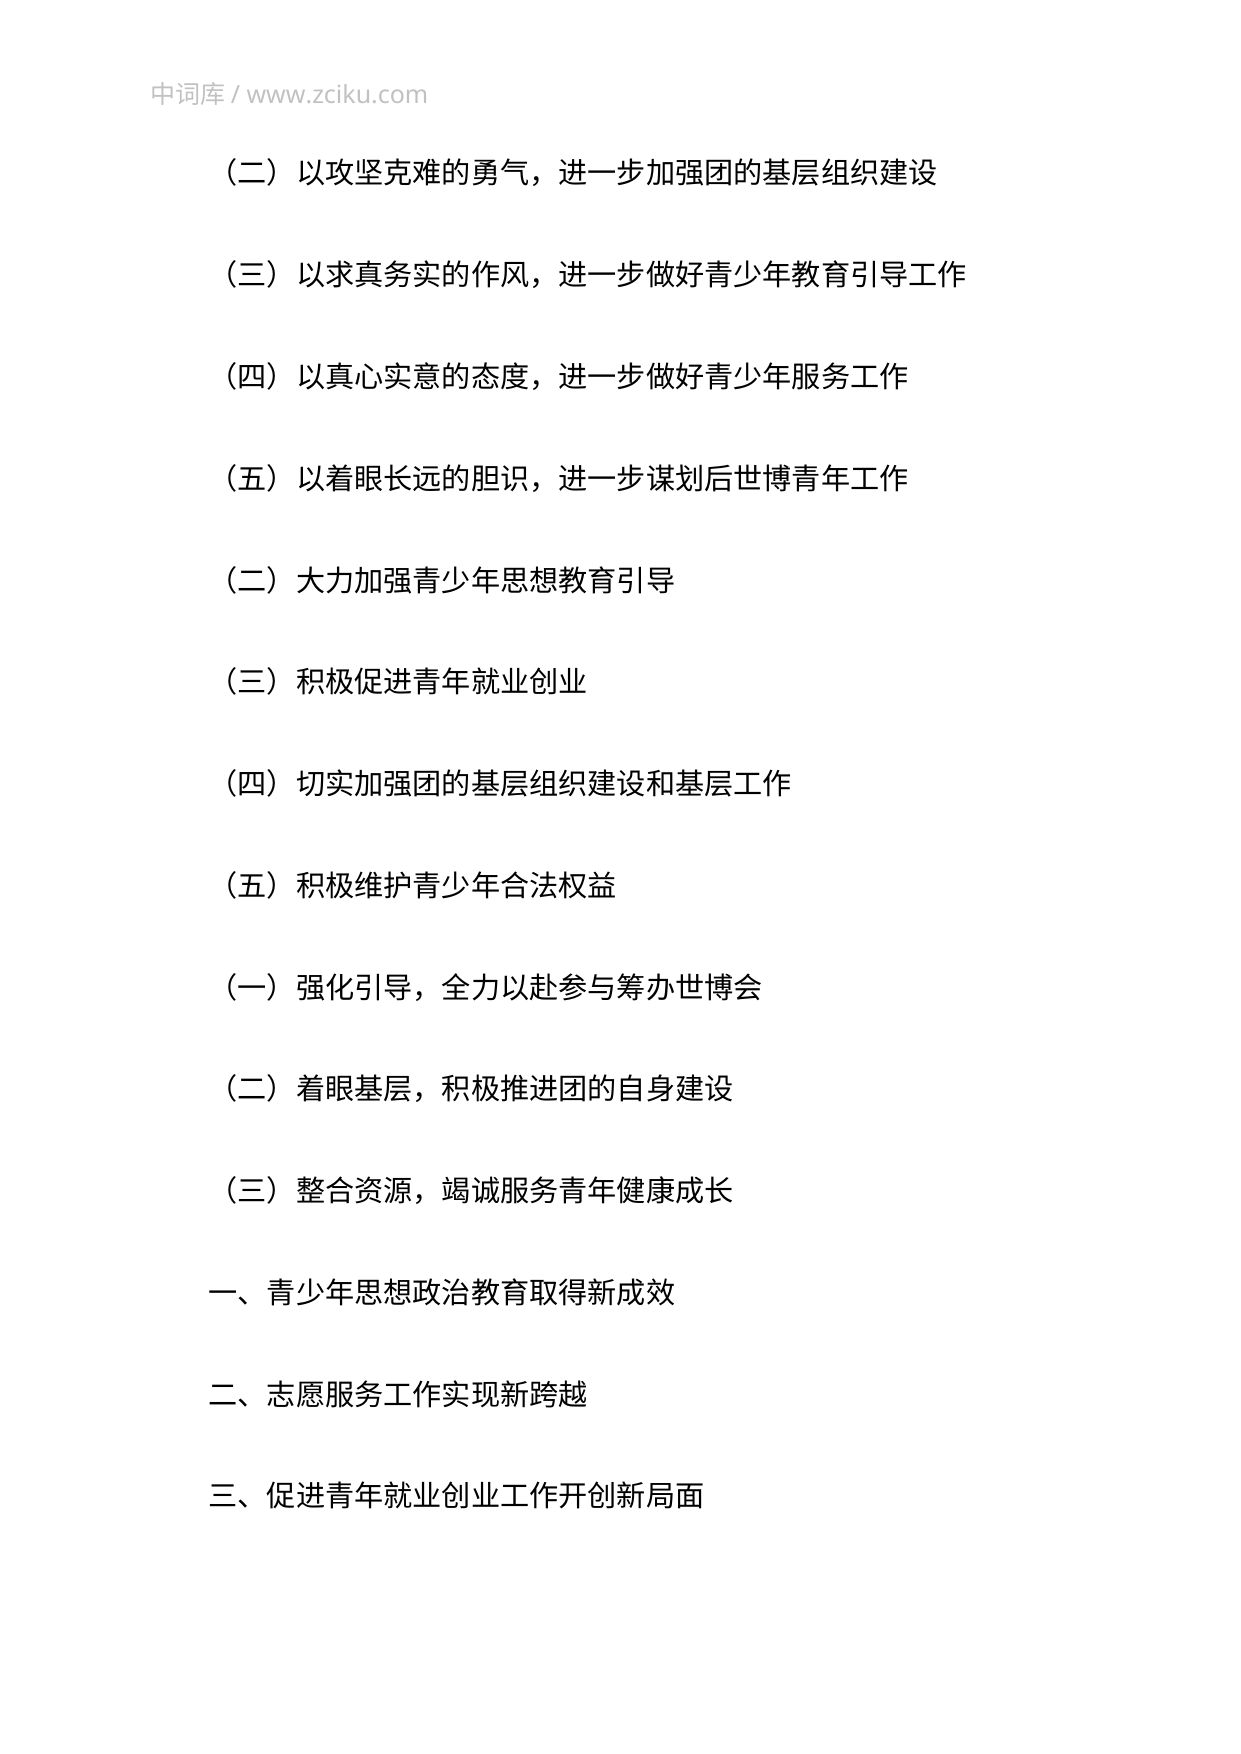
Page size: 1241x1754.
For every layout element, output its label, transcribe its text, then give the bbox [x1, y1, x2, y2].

text （二）着眼基层，积极推进团的自身建设 [150, 1066, 1090, 1108]
text （二）大力加强青少年思想教育引导 [150, 557, 1090, 599]
text （二）以攻坚克难的勇气，进一步加强团的基层组织建设 [150, 150, 1090, 192]
text （三）积极促进青年就业创业 [150, 659, 1090, 701]
text （四）切实加强团的基层组织建设和基层工作 [150, 761, 1090, 803]
text （五）积极维护青少年合法权益 [150, 862, 1090, 905]
text （一）强化引导，全力以赴参与筹办世博会 [150, 964, 1090, 1006]
text （三）整合资源，竭诚服务青年健康成长 [150, 1168, 1090, 1210]
text （四）以真心实意的态度，进一步做好青少年服务工作 [150, 353, 1090, 396]
text 三、促进青年就业创业工作开创新局面 [150, 1473, 1090, 1515]
text （五）以着眼长远的胆识，进一步谋划后世博青年工作 [150, 455, 1090, 498]
text 一、青少年思想政治教育取得新成效 [150, 1269, 1090, 1312]
text （三）以求真务实的作风，进一步做好青少年教育引导工作 [150, 252, 1090, 294]
text 二、志愿服务工作实现新跨越 [150, 1371, 1090, 1413]
